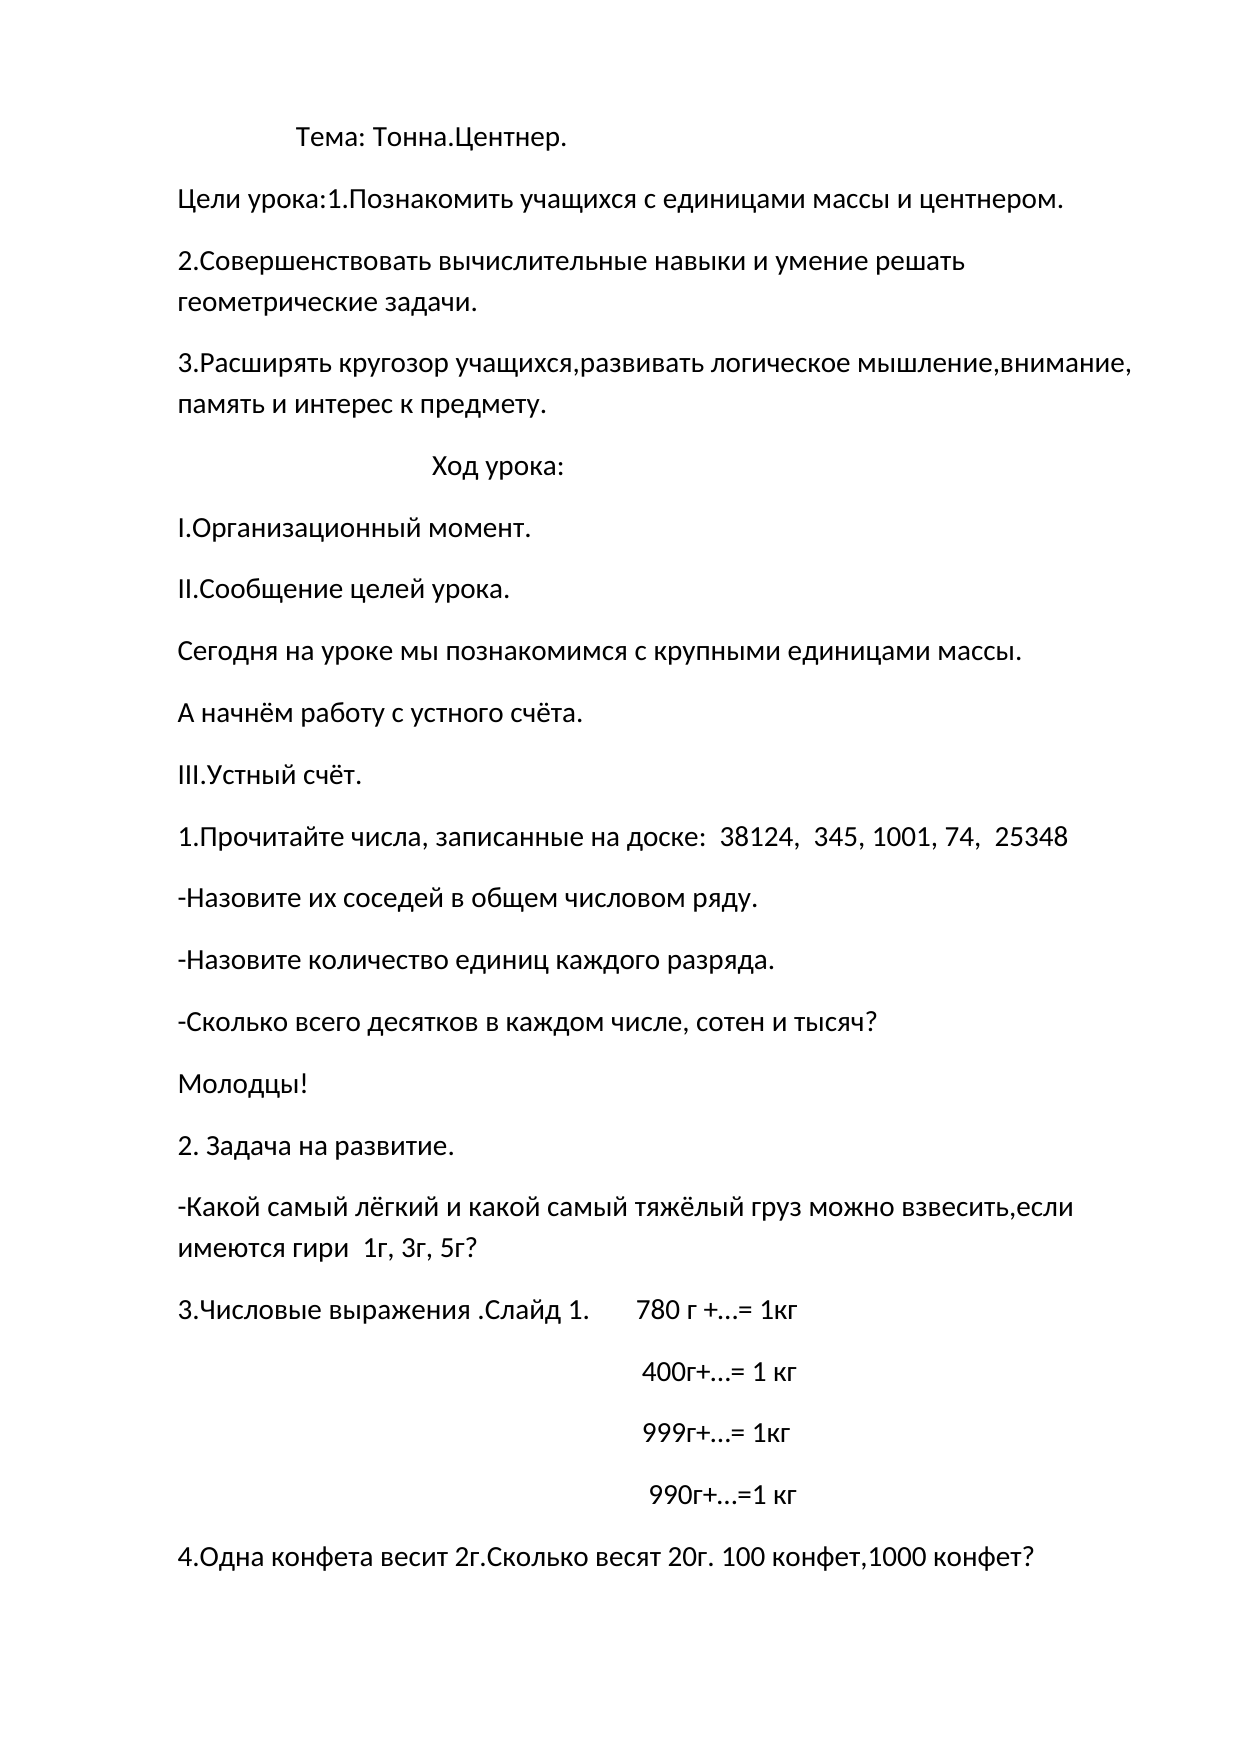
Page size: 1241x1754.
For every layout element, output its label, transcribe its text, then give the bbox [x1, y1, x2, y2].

text 1.Прочитайте числа, записанные на доске: 38124, 345, 1001, 74, 25348 [177, 818, 1152, 853]
text I.Организационный момент. [177, 509, 1152, 544]
text -Назовите их соседей в общем числовом ряду. [177, 879, 1152, 915]
text -Сколько всего десятков в каждом числе, сотен и тысяч? [177, 1003, 1152, 1039]
text 2. Задача на развитие. [177, 1127, 1152, 1162]
text 2.Совершенствовать вычислительные навыки и умение решать геометрические задачи. [177, 242, 1152, 318]
text 4.Одна конфета весит 2г.Сколько весят 20г. 100 конфет,1000 конфет? [177, 1538, 1152, 1574]
text Сегодня на уроке мы познакомимся с крупными единицами массы. [177, 632, 1152, 668]
text А начнём работу с устного счёта. [177, 694, 1152, 730]
text III.Устный счёт. [177, 756, 1152, 792]
text Молодцы! [177, 1065, 1152, 1100]
text Цели урока:1.Познакомить учащихся с единицами массы и центнером. [177, 180, 1152, 216]
text 999г+…= 1кг [177, 1414, 1152, 1450]
text II.Сообщение целей урока. [177, 571, 1152, 606]
text 3.Числовые выражения .Слайд 1. 780 г +…= 1кг [177, 1291, 1152, 1327]
text -Какой самый лёгкий и какой самый тяжёлый груз можно взвесить,если имеются гири 1г, 3г, 5г? [177, 1188, 1152, 1265]
text 3.Расширять кругозор учащихся,развивать логическое мышление,внимание, память и интерес к предмету. [177, 344, 1152, 421]
text -Назовите количество единиц каждого разряда. [177, 941, 1152, 977]
text Ход урока: [177, 447, 1152, 483]
text 990г+…=1 кг [177, 1476, 1152, 1512]
text Тема: Тонна.Центнер. [177, 118, 1152, 154]
text 400г+…= 1 кг [177, 1353, 1152, 1388]
